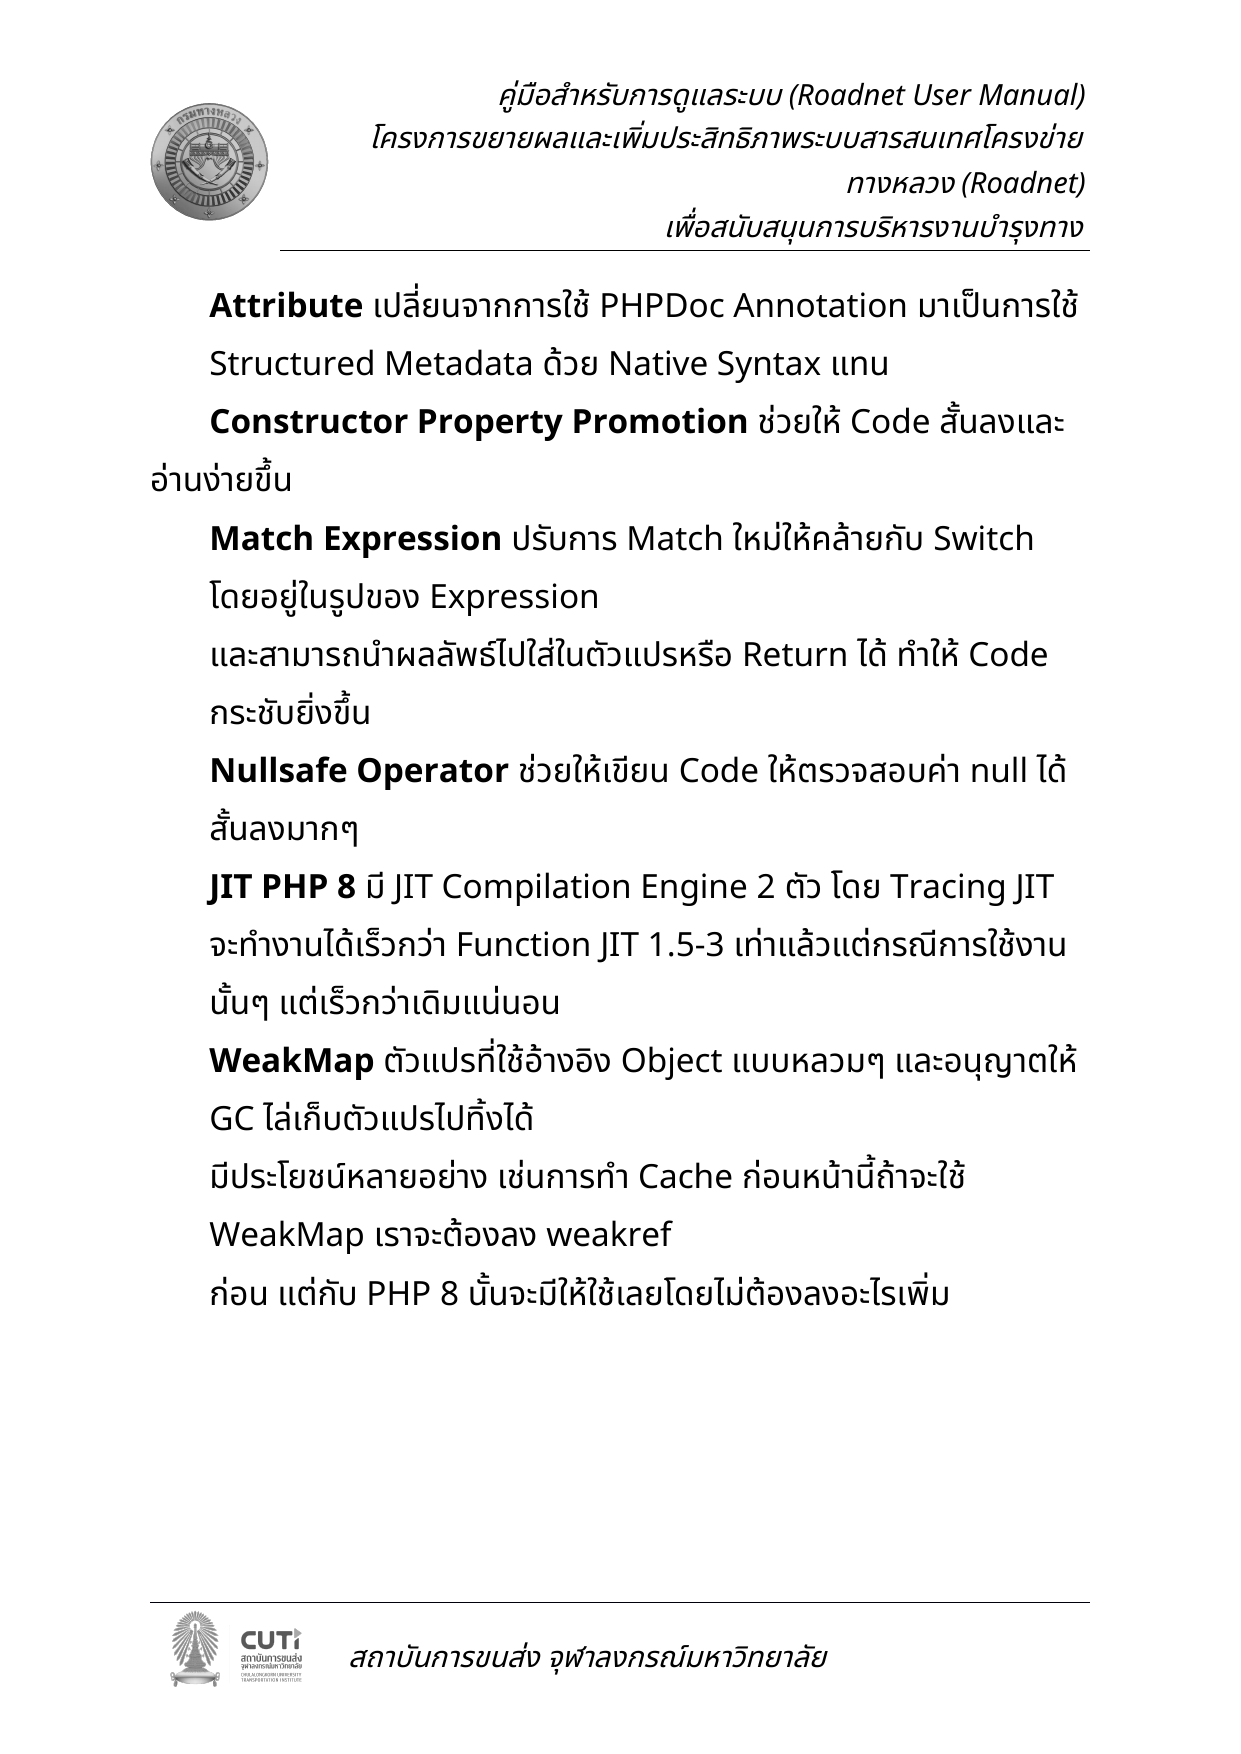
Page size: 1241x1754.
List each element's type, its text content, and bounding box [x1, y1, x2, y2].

text Attribute เปลี่ยนจากการใช้ PHPDoc Annotation มาเป็นการใช้ Structured Metadata ด้วย Native Syntax แทน [209, 282, 1090, 391]
picture [150, 1603, 320, 1694]
text Constructor Property Promotion ช่วยให้ Code สั้นลงและอ่านง่ายขึ้น [150, 398, 1090, 507]
text Match Expression ปรับการ Match ใหม่ให้คล้ายกับ Switch โดยอยู่ในรูปของ Expression และสามารถนำผลลัพธ์ไปใส่ในตัวแปรหรือ Return ได้ ทำให้ Code กระชับยิ่งขึ้น [209, 514, 1090, 739]
text JIT PHP 8 มี JIT Compilation Engine 2 ตัว โดย Tracing JIT จะทำงานได้เร็วกว่า Function JIT 1.5-3 เท่าแล้วแต่กรณีการใช้งานนั้นๆ แต่เร็วกว่าเดิมแน่นอน [209, 863, 1090, 1029]
text WeakMap ตัวแปรที่ใช้อ้างอิง Object แบบหลวมๆ และอนุญาตให้ GC ไล่เก็บตัวแปรไปทิ้งได้ มีประโยชน์หลายอย่าง เช่นการทำ Cache ก่อนหน้านี้ถ้าจะใช้ WeakMap เราจะต้องลง weakref ก่อน แต่กับ PHP 8 นั้นจะมีให้ใช้เลยโดยไม่ต้องลงอะไรเพิ่ม [209, 1037, 1090, 1320]
text Nullsafe Operator ช่วยให้เขียน Code ให้ตรวจสอบค่า null ได้สั้นลงมากๆ [209, 747, 1090, 855]
picture [150, 102, 269, 221]
